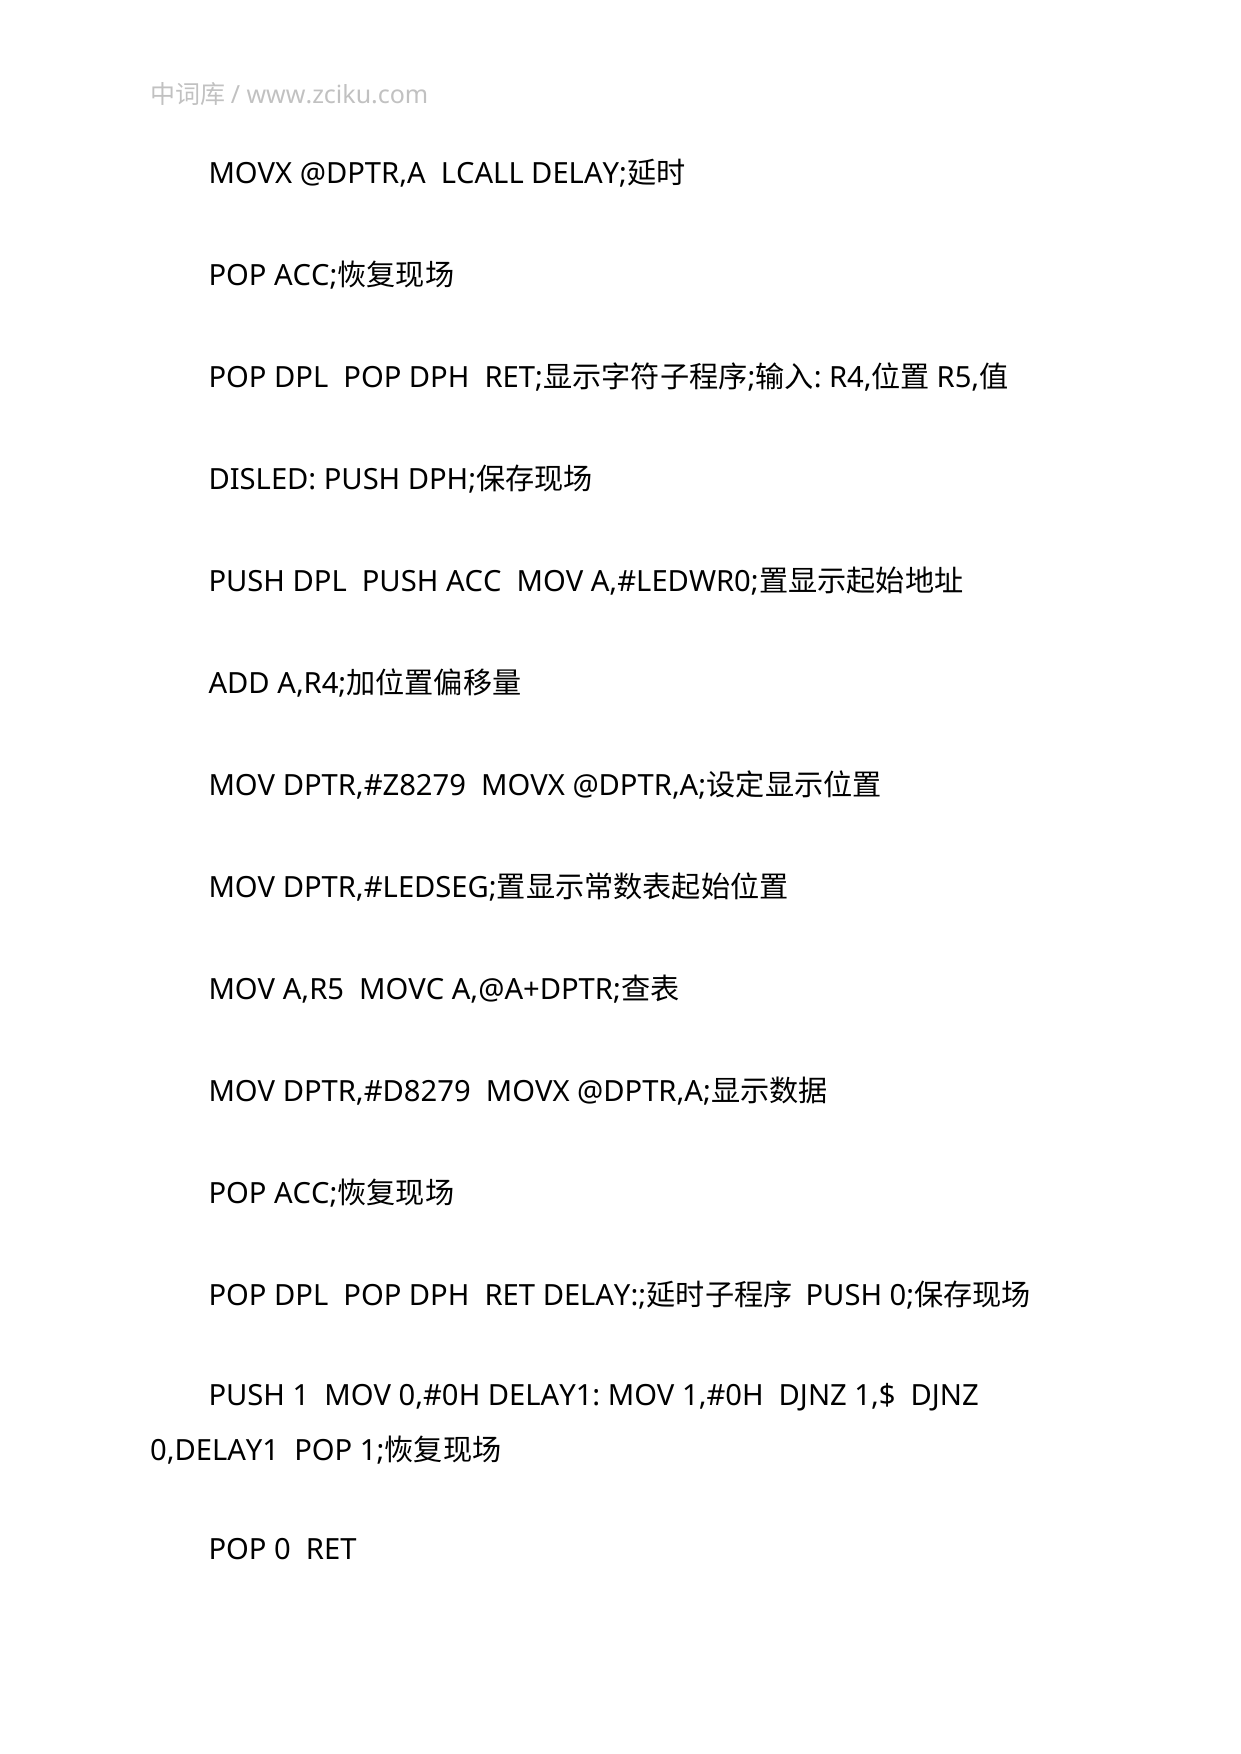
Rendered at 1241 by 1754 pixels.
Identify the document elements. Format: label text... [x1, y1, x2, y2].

text POP ACC;恢复现场 [150, 1170, 1090, 1212]
text PUSH 1 MOV 0,#0H DELAY1: MOV 1,#0H DJNZ 1,$ DJNZ 0,DELAY1 POP 1;恢复现场 [150, 1374, 1090, 1468]
text MOV DPTR,#Z8279 MOVX @DPTR,A;设定显示位置 [150, 762, 1090, 804]
text POP 0 RET [150, 1528, 1090, 1568]
text MOV A,R5 MOVC A,@A+DPTR;查表 [150, 966, 1090, 1008]
text ADD A,R4;加位置偏移量 [150, 660, 1090, 702]
text POP DPL POP DPH RET DELAY:;延时子程序 PUSH 0;保存现场 [150, 1272, 1090, 1314]
text MOV DPTR,#D8279 MOVX @DPTR,A;显示数据 [150, 1068, 1090, 1110]
text MOV DPTR,#LEDSEG;置显示常数表起始位置 [150, 864, 1090, 906]
text DISLED: PUSH DPH;保存现场 [150, 456, 1090, 498]
text POP ACC;恢复现场 [150, 252, 1090, 294]
text PUSH DPL PUSH ACC MOV A,#LEDWR0;置显示起始地址 [150, 558, 1090, 600]
text POP DPL POP DPH RET;显示字符子程序;输入: R4,位置 R5,值 [150, 354, 1090, 396]
text MOVX @DPTR,A LCALL DELAY;延时 [150, 150, 1090, 192]
